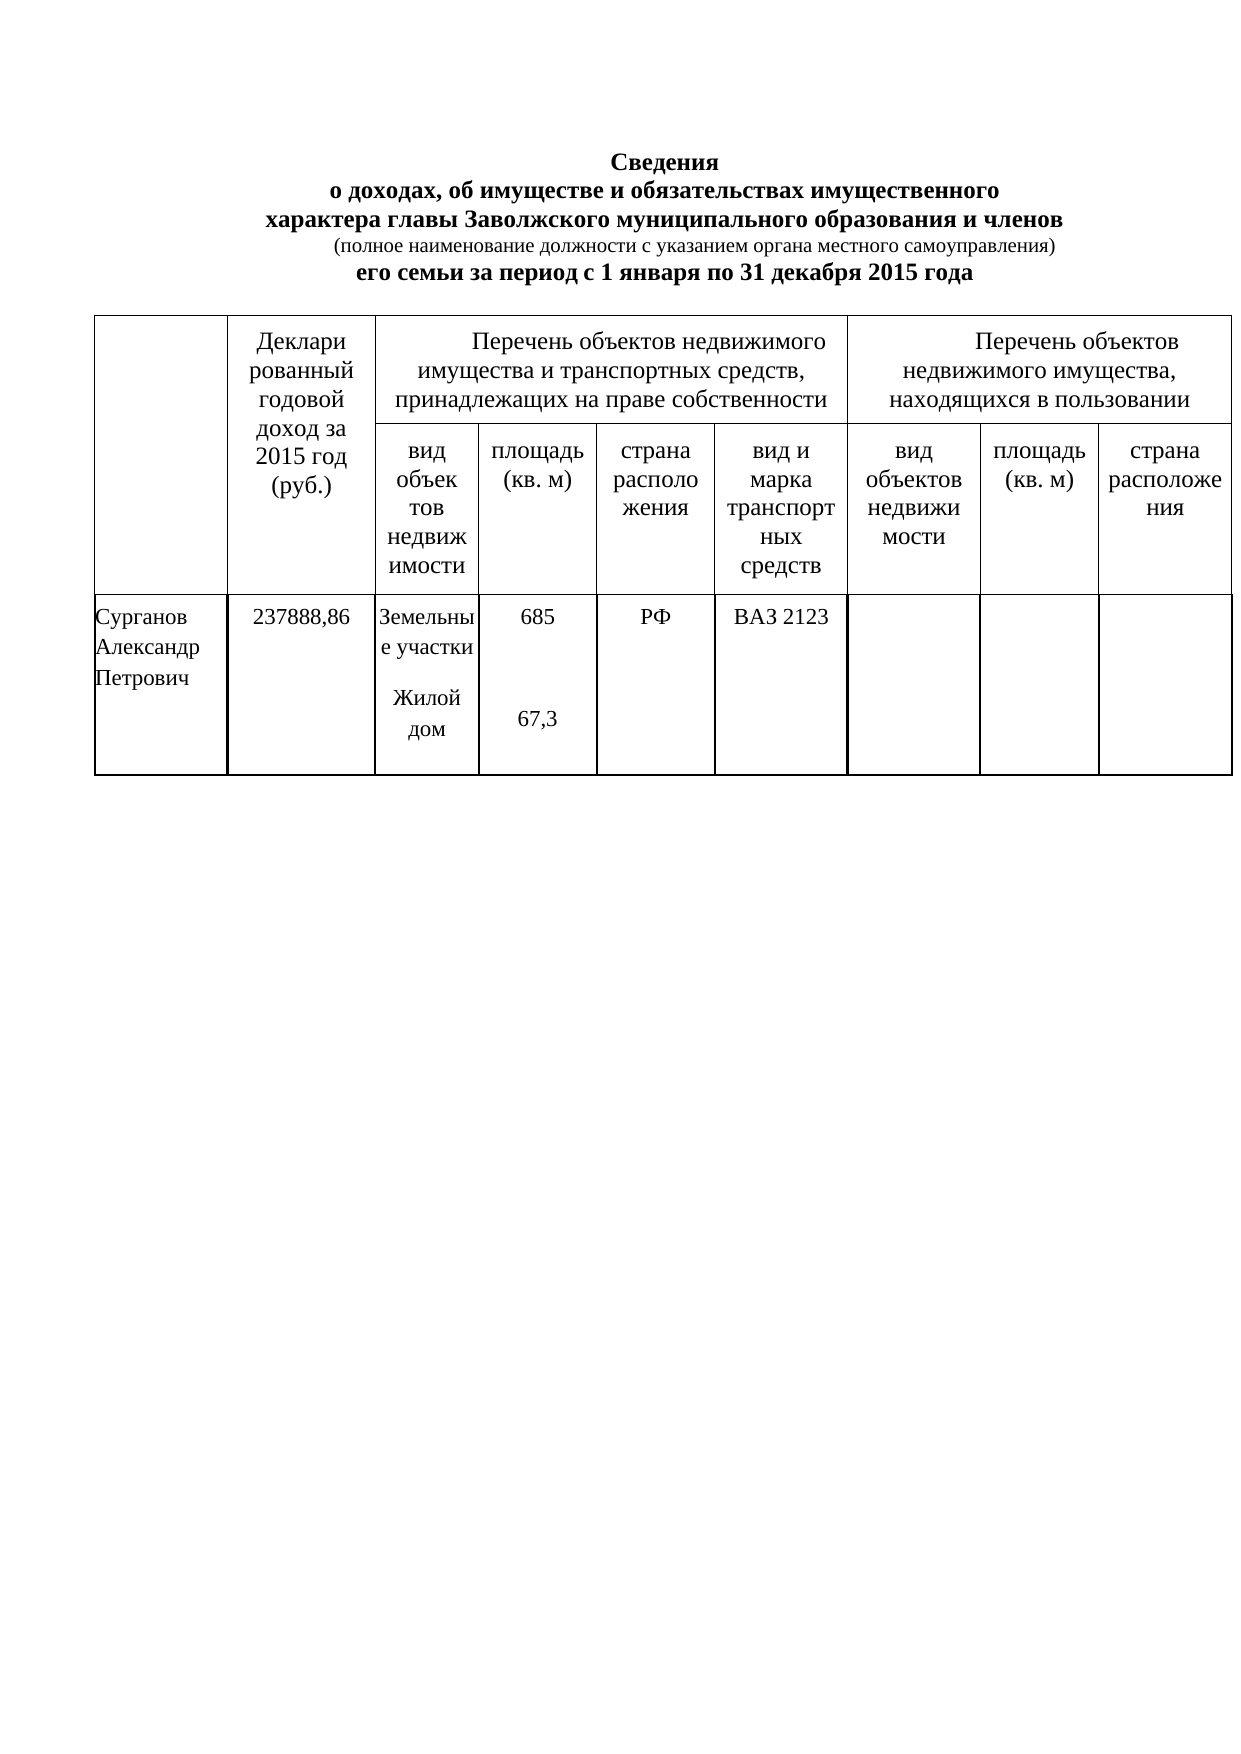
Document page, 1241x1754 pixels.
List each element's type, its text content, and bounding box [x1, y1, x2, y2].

table_cell [1100, 595, 1231, 773]
table_cell вид и марка транспортных средств [715, 424, 847, 594]
text его семьи за период с 1 января по 31 декабря 2015 года [177, 257, 1152, 286]
text Сведения [177, 147, 1152, 176]
text о доходах, об имуществе и обязательствах имущественного [177, 176, 1152, 204]
table_cell Земельные участки Жилой дом [376, 595, 478, 773]
table_cell Сурганов Александр Петрович [96, 595, 226, 773]
table_cell страна расположения [1099, 424, 1231, 594]
table_cell [849, 595, 979, 773]
table_cell площадь (кв. м) [479, 424, 596, 594]
table_cell площадь (кв. м) [981, 424, 1098, 594]
table_cell страна располо жения [597, 424, 714, 594]
table_cell [981, 595, 1098, 773]
text характера главы Заволжского муниципального образования и членов [177, 204, 1152, 233]
table_header Деклари рованный годовой доход за 2015 год (руб.) [228, 316, 375, 594]
table_header [95, 316, 227, 594]
table_cell ВАЗ 2123 [716, 595, 846, 773]
table_cell вид объек тов недвижимости [376, 424, 478, 594]
table_header Перечень объектов недвижимого имущества, находящихся в пользовании [848, 316, 1231, 423]
table_cell 685 67,3 [480, 595, 596, 773]
table_cell 237888,86 [229, 595, 374, 773]
text (полное наименование должности с указанием органа местного самоуправления) [177, 233, 1152, 257]
table_cell вид объектов недвижи мости [848, 424, 980, 594]
table_header Перечень объектов недвижимого имущества и транспортных средств, принадлежащих на праве собственности [376, 316, 847, 423]
table_cell РФ [598, 595, 714, 773]
